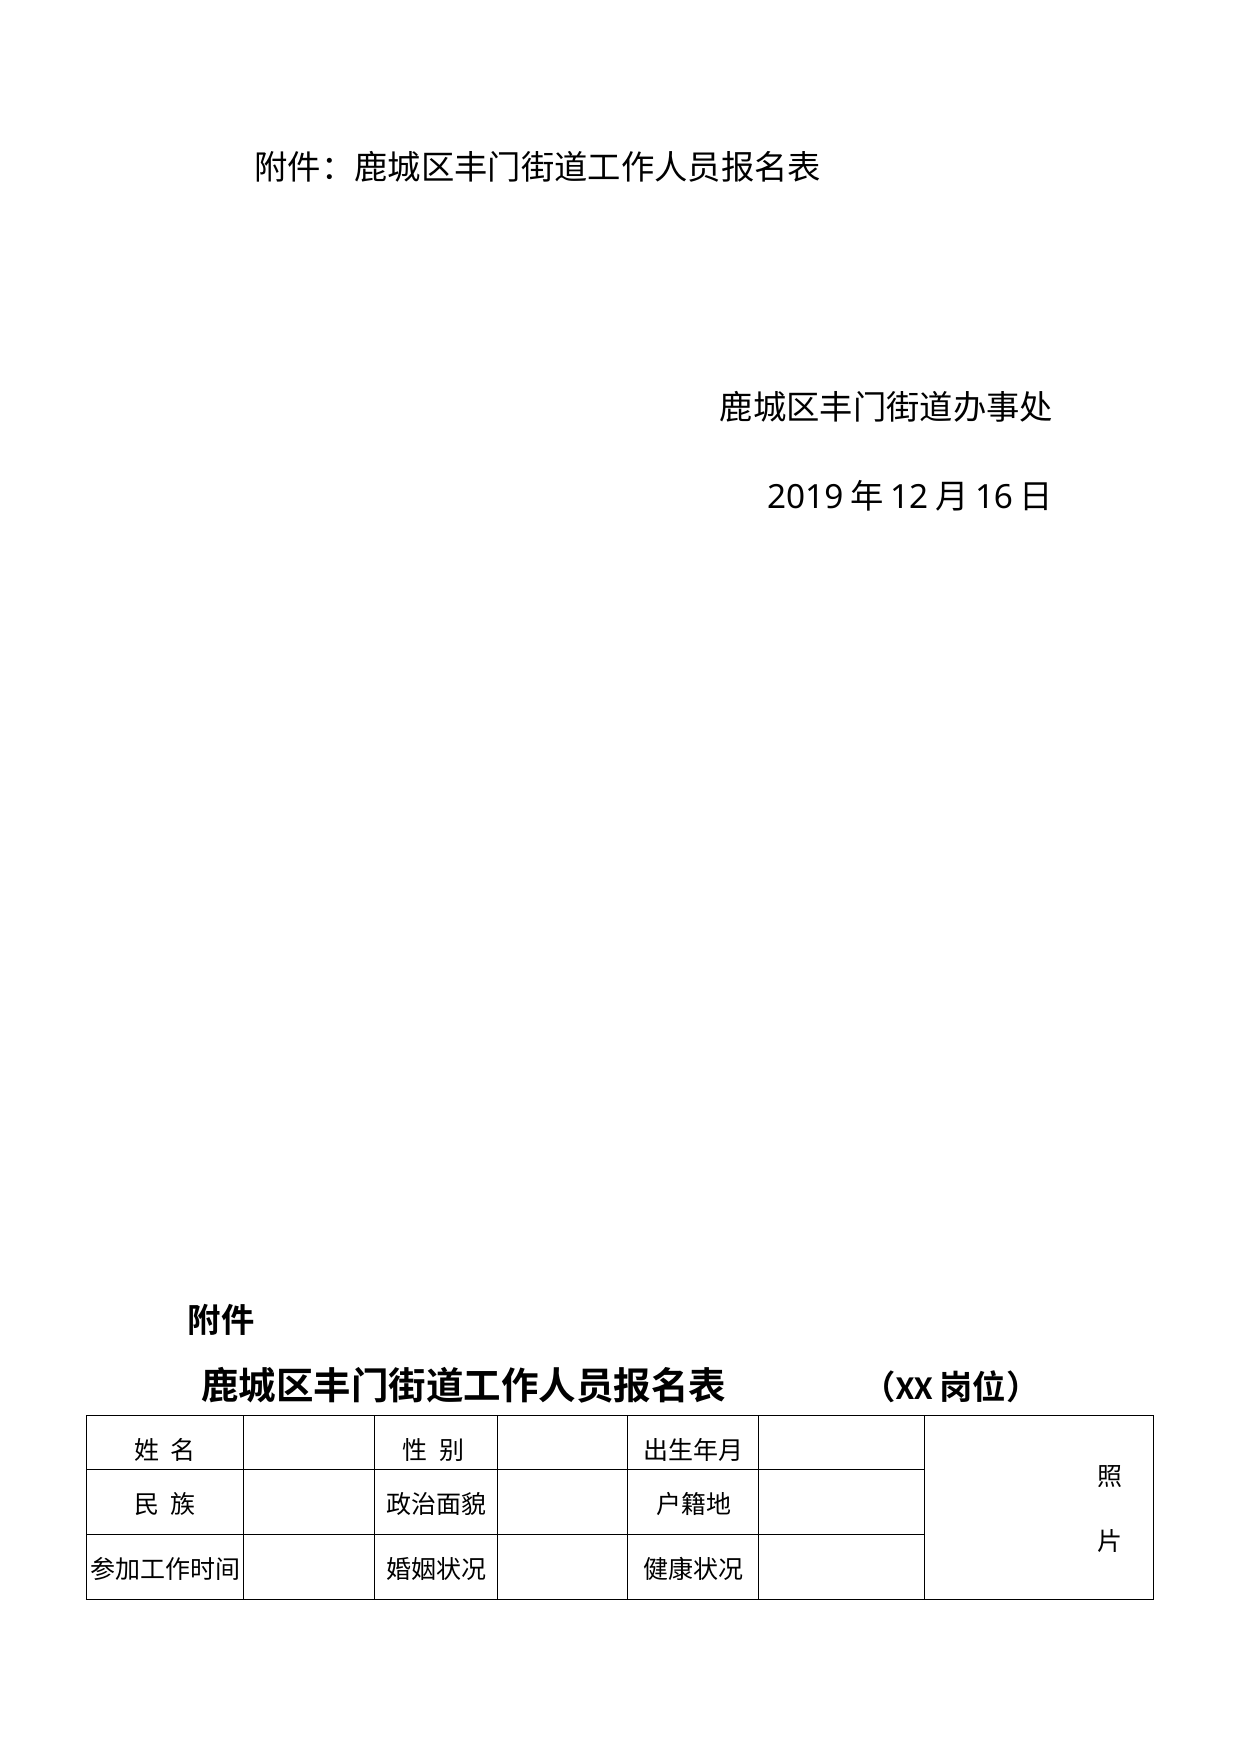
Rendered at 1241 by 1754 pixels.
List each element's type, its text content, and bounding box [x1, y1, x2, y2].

table_header 姓 名 [87, 1416, 243, 1469]
text 附件：鹿城区丰门街道工作人员报名表 [187, 132, 1053, 197]
text 鹿城区丰门街道工作人员报名表 （XX岗位） [187, 1350, 1053, 1415]
table_header [498, 1416, 627, 1469]
table_cell 健康状况 [628, 1535, 758, 1599]
table_cell 户籍地 [628, 1470, 758, 1534]
table_cell [759, 1470, 924, 1534]
table_header 性 别 [375, 1416, 497, 1469]
text 附件 [187, 1285, 1053, 1350]
table_cell [244, 1470, 374, 1534]
table_cell [244, 1535, 374, 1599]
text 2019年12月16日 [187, 462, 1053, 527]
table_header 出生年月 [628, 1416, 758, 1469]
table_cell [498, 1535, 627, 1599]
table_cell 民 族 [87, 1470, 243, 1534]
table_cell 政治面貌 [375, 1470, 497, 1534]
table_header 1 [759, 1416, 924, 1469]
table_header 照 片 [925, 1416, 1153, 1599]
table_header [244, 1416, 374, 1469]
table_cell 婚姻状况 [375, 1535, 497, 1599]
table_cell [498, 1470, 627, 1534]
table_cell 参加工作时间 [87, 1535, 243, 1599]
text 鹿城区丰门街道办事处 [187, 373, 1053, 438]
table_cell [759, 1535, 924, 1599]
